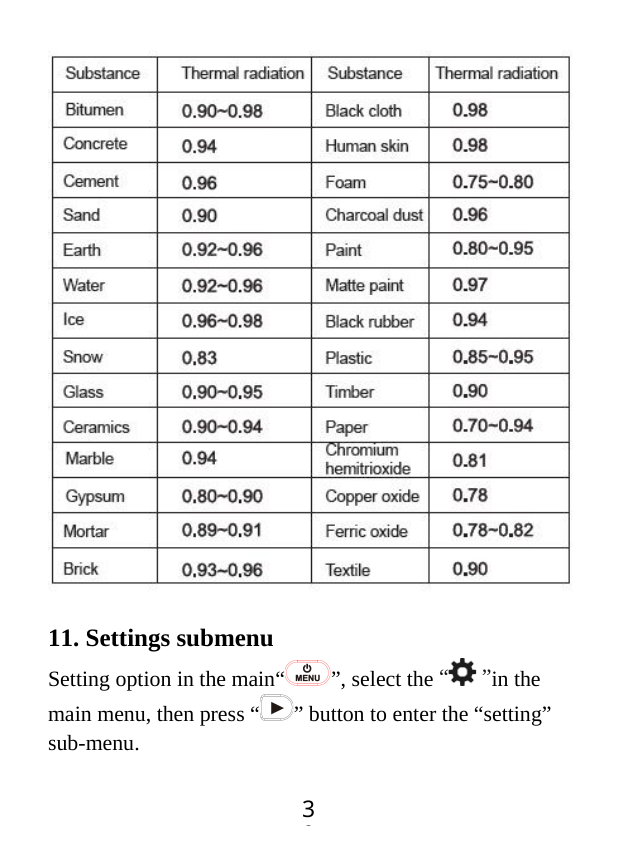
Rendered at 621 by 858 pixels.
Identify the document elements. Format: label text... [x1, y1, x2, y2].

picture [284, 659, 331, 686]
title Settings submenu [48, 623, 572, 652]
text Setting option in the main“”, select the “ ”in the main menu, then press “” button to enter the “setting” sub-menu. [48, 658, 572, 755]
picture [448, 658, 477, 686]
picture [259, 694, 294, 721]
